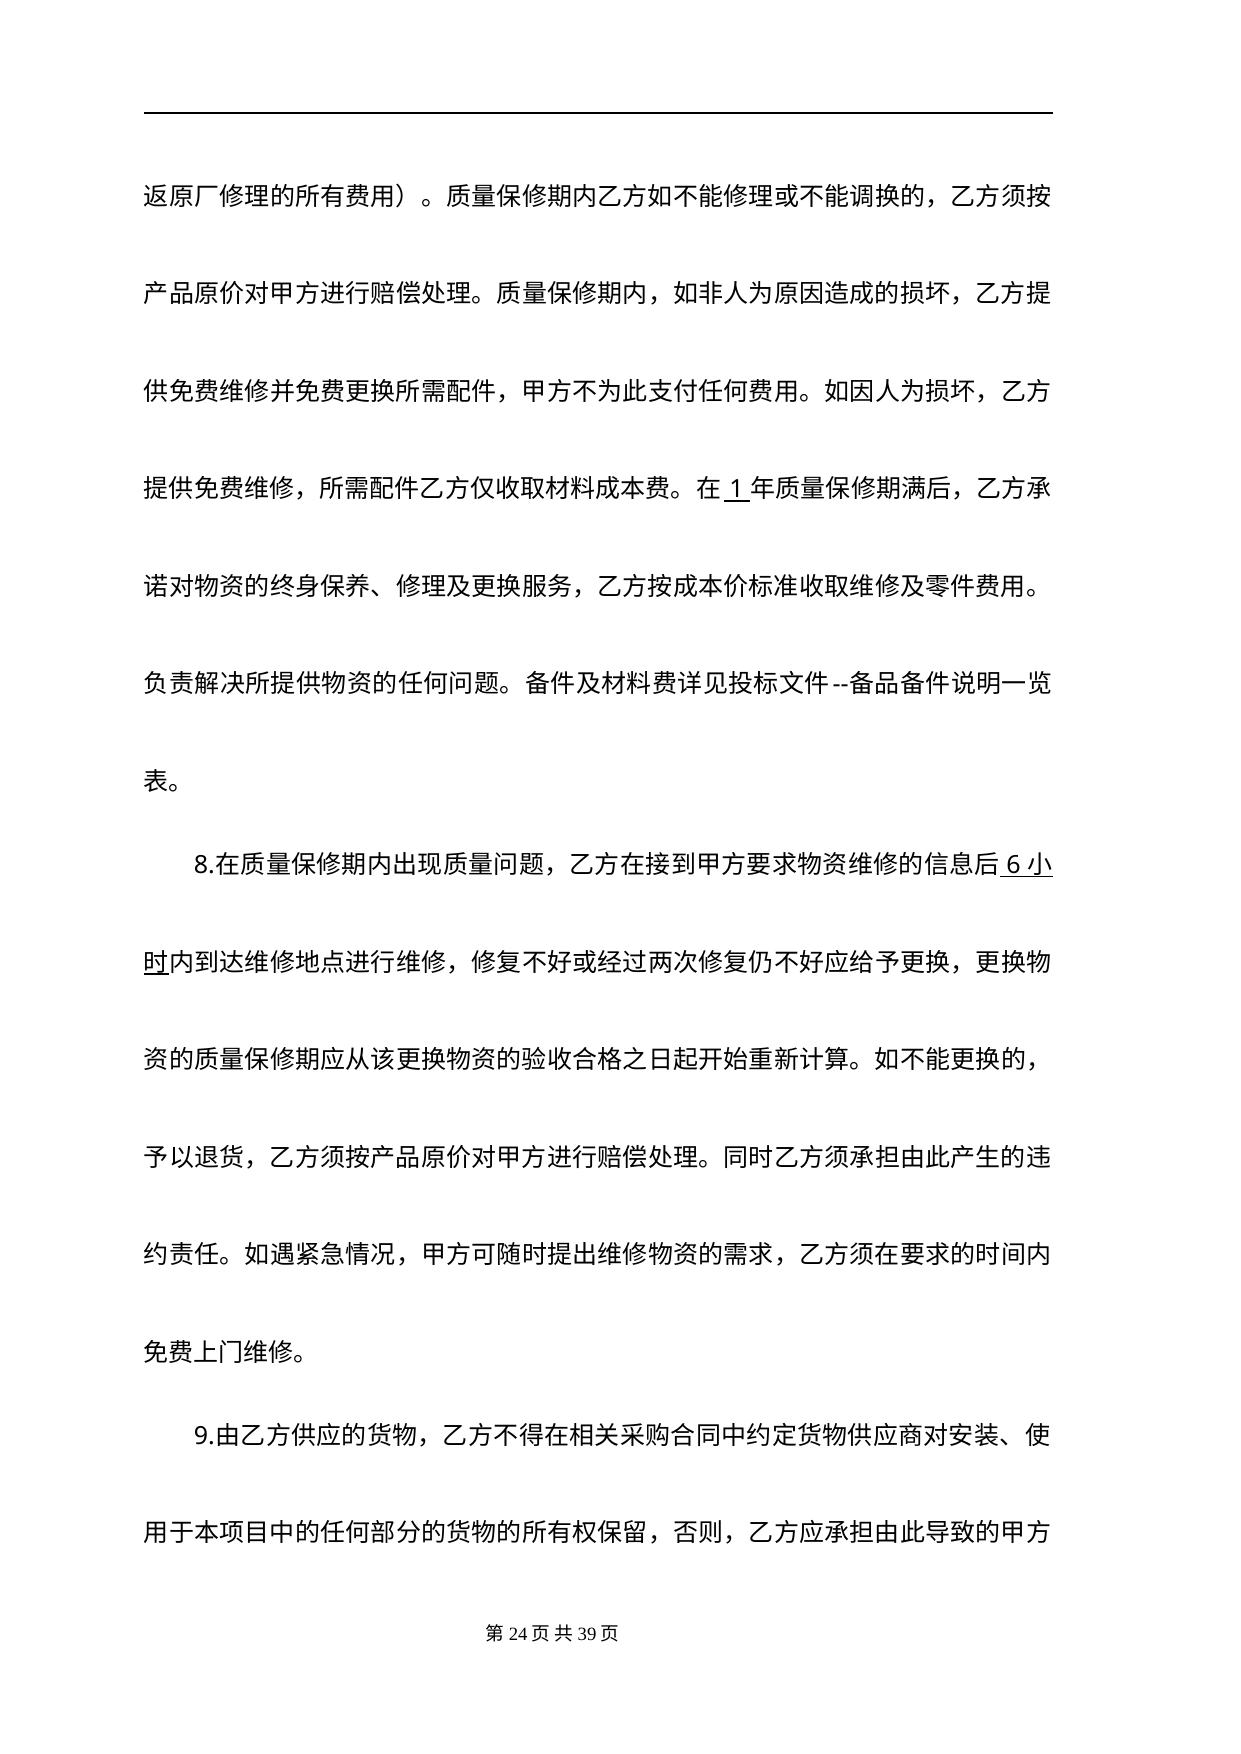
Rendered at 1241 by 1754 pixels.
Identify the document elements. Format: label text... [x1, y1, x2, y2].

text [144, 162, 1053, 812]
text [144, 1401, 1053, 1563]
text 8.在质量保修期内出现质量问题，乙方在接到甲方要求物资维修的信息后 6 小时内到达维修地点进行维修，修复不好或经过两次修复仍不好应给予更换，更换物资的质量保修期应从该更换物资的验收合格之日起开始重新计算。如不能更换的，予以退货，乙方须按产品原价对甲方进行赔偿处理。同时乙方须承担由此产生的违约责任。如遇紧急情况，甲方可随时提出维修物资的需求，乙方须在要求的时间内免费上门维修。 [144, 830, 1053, 1383]
